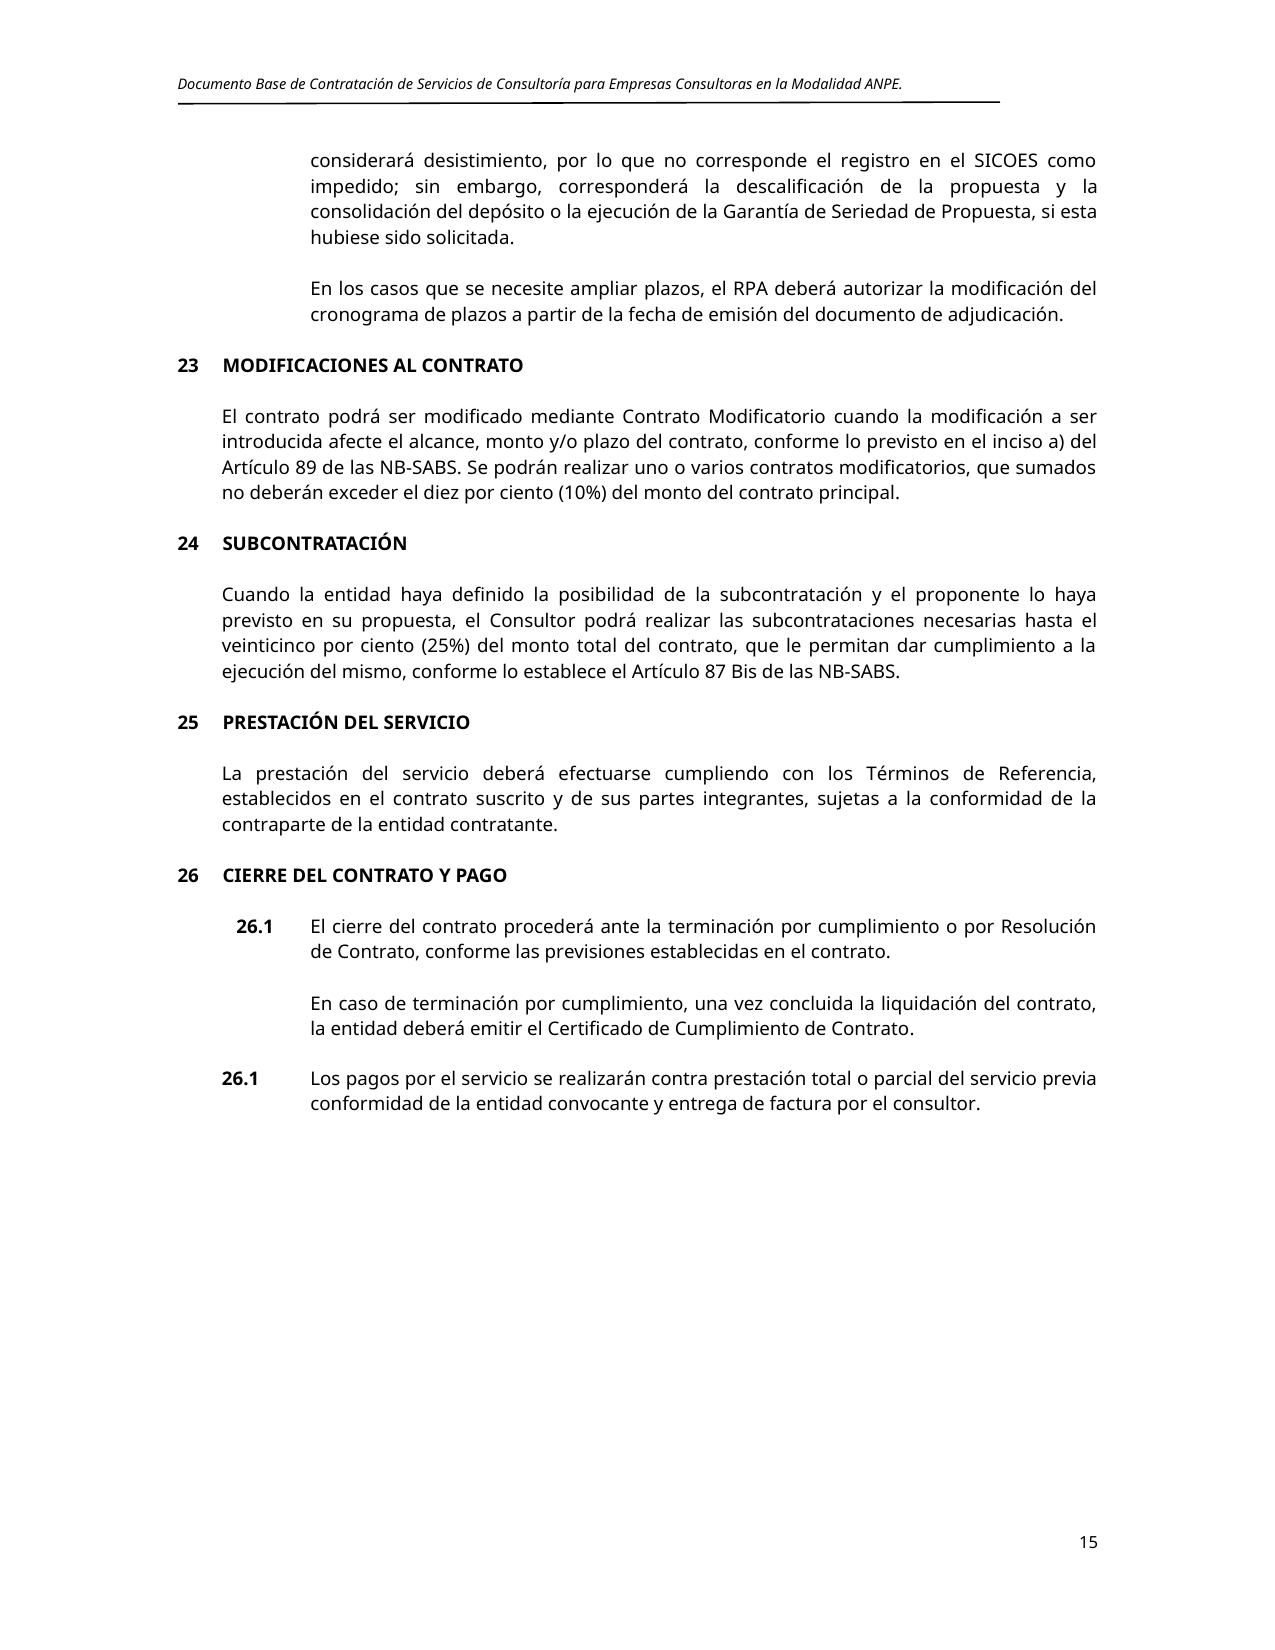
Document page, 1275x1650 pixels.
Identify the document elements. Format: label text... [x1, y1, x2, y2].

title SUBCONTRATACIÓN [177, 531, 1098, 556]
list El cierre del contrato procederá ante la terminación por cumplimiento o por Resolución de Contrato, conforme las previsiones establecidas en el contrato. [236, 913, 1098, 964]
list En caso de terminación por cumplimiento, una vez concluida la liquidación del contrato, la entidad deberá emitir el Certificado de Cumplimiento de Contrato. [310, 990, 1098, 1041]
text La prestación del servicio deberá efectuarse cumpliendo con los Términos de Referencia, establecidos en el contrato suscrito y de sus partes integrantes, sujetas a la conformidad de la contraparte de la entidad contratante. [222, 760, 1098, 837]
list En los casos que se necesite ampliar plazos, el RPA deberá autorizar la modificación del cronograma de plazos a partir de la fecha de emisión del documento de adjudicación. [310, 275, 1098, 326]
title MODIFICACIONES AL CONTRATO [177, 352, 1098, 377]
title CIERRE DEL CONTRATO Y PAGO [177, 862, 1098, 888]
list Los pagos por el servicio se realizarán contra prestación total o parcial del servicio previa conformidad de la entidad convocante y entrega de factura por el consultor. [222, 1065, 1098, 1116]
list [310, 148, 1098, 250]
title PRESTACIÓN DEL SERVICIO [177, 709, 1098, 735]
text El contrato podrá ser modificado mediante Contrato Modificatorio cuando la modificación a ser introducida afecte el alcance, monto y/o plazo del contrato, conforme lo previsto en el inciso a) del Artículo 89 de las NB-SABS. Se podrán realizar uno o varios contratos modificatorios, que sumados no deberán exceder el diez por ciento (10%) del monto del contrato principal. [222, 403, 1098, 505]
text Cuando la entidad haya definido la posibilidad de la subcontratación y el proponente lo haya previsto en su propuesta, el Consultor podrá realizar las subcontrataciones necesarias hasta el veinticinco por ciento (25%) del monto total del contrato, que le permitan dar cumplimiento a la ejecución del mismo, conforme lo establece el Artículo 87 Bis de las NB-SABS. [222, 582, 1098, 684]
